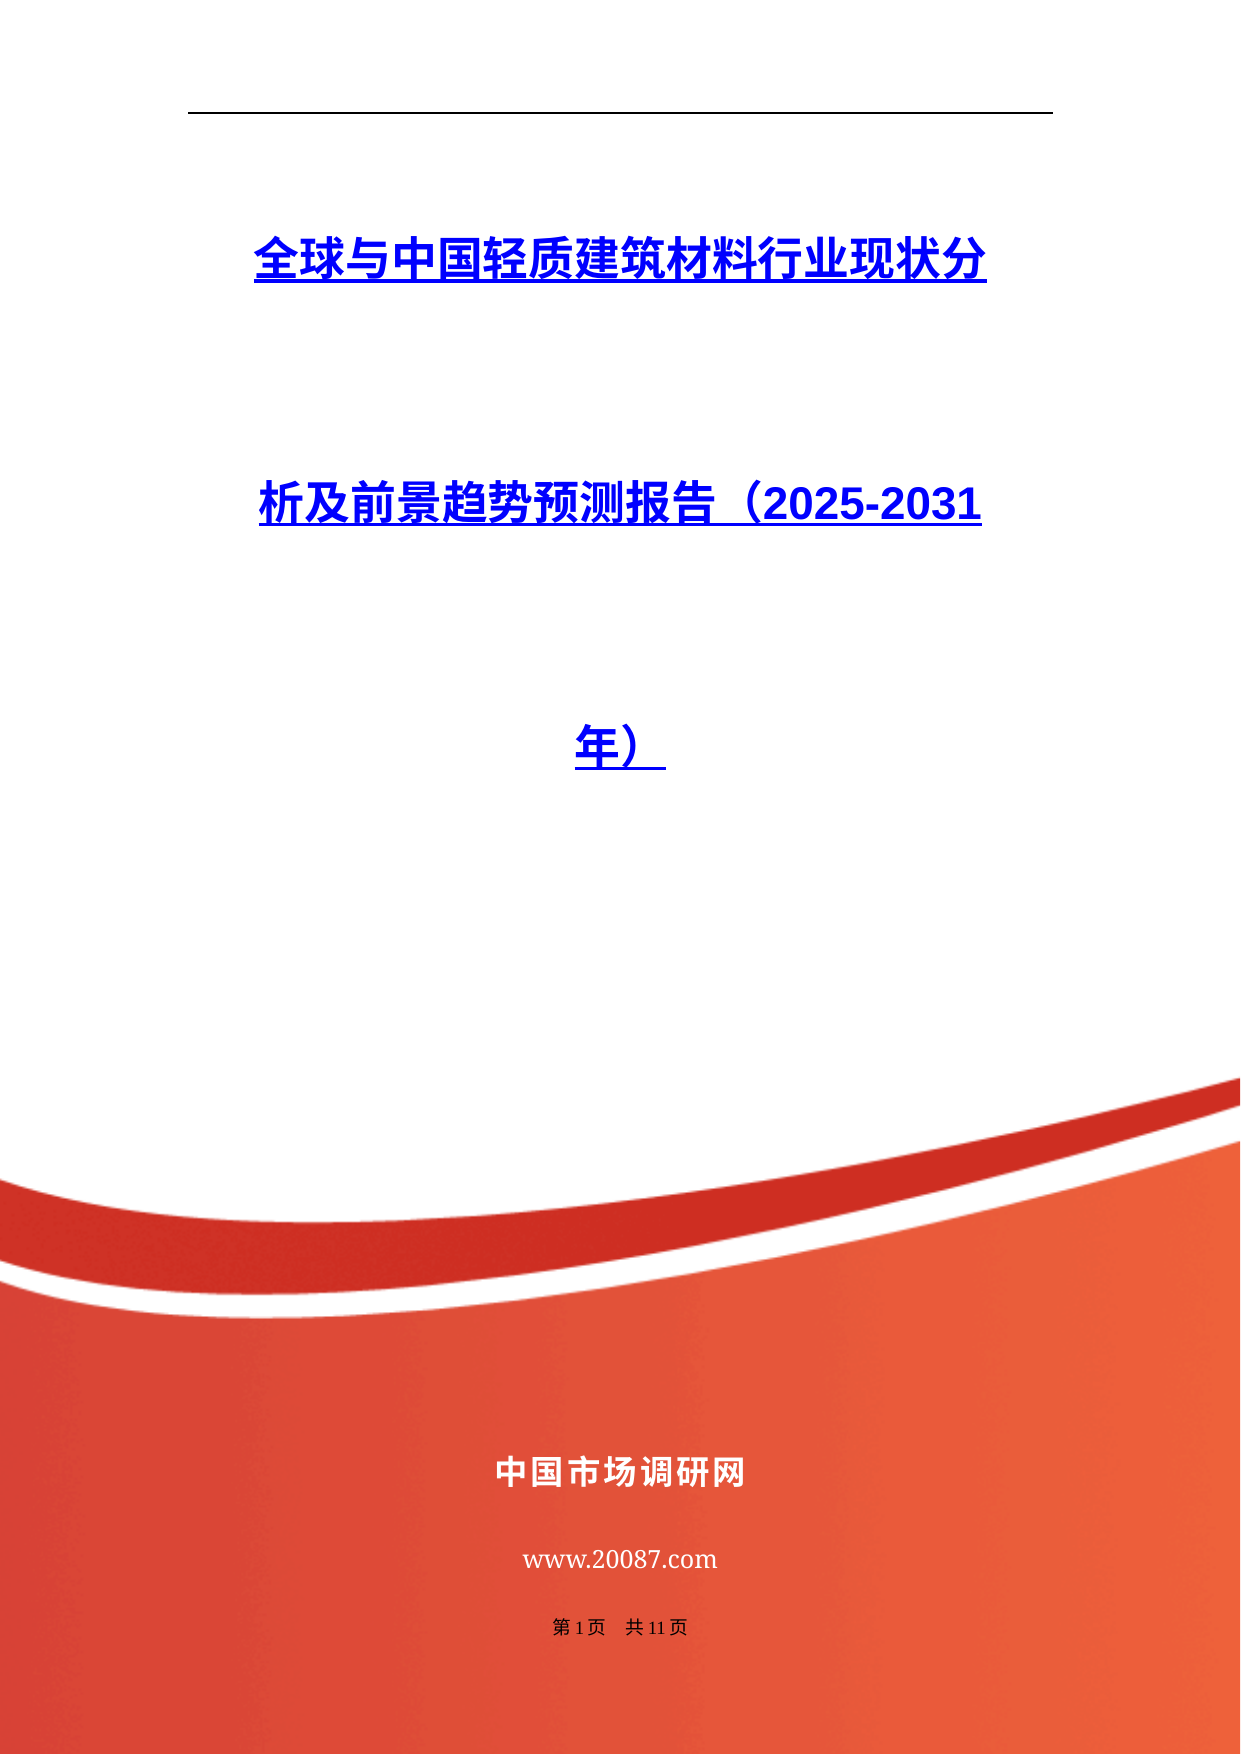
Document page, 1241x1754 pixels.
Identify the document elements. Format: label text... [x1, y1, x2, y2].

table_header 全球与中国轻质建筑材料行业现状分析及前景趋势预测报告（2025-2031年） [188, 207, 1053, 871]
text www.20087.com [187, 1526, 1053, 1591]
picture [0, 1006, 1241, 1754]
subtitle 中国市场调研网 [187, 1437, 1053, 1502]
